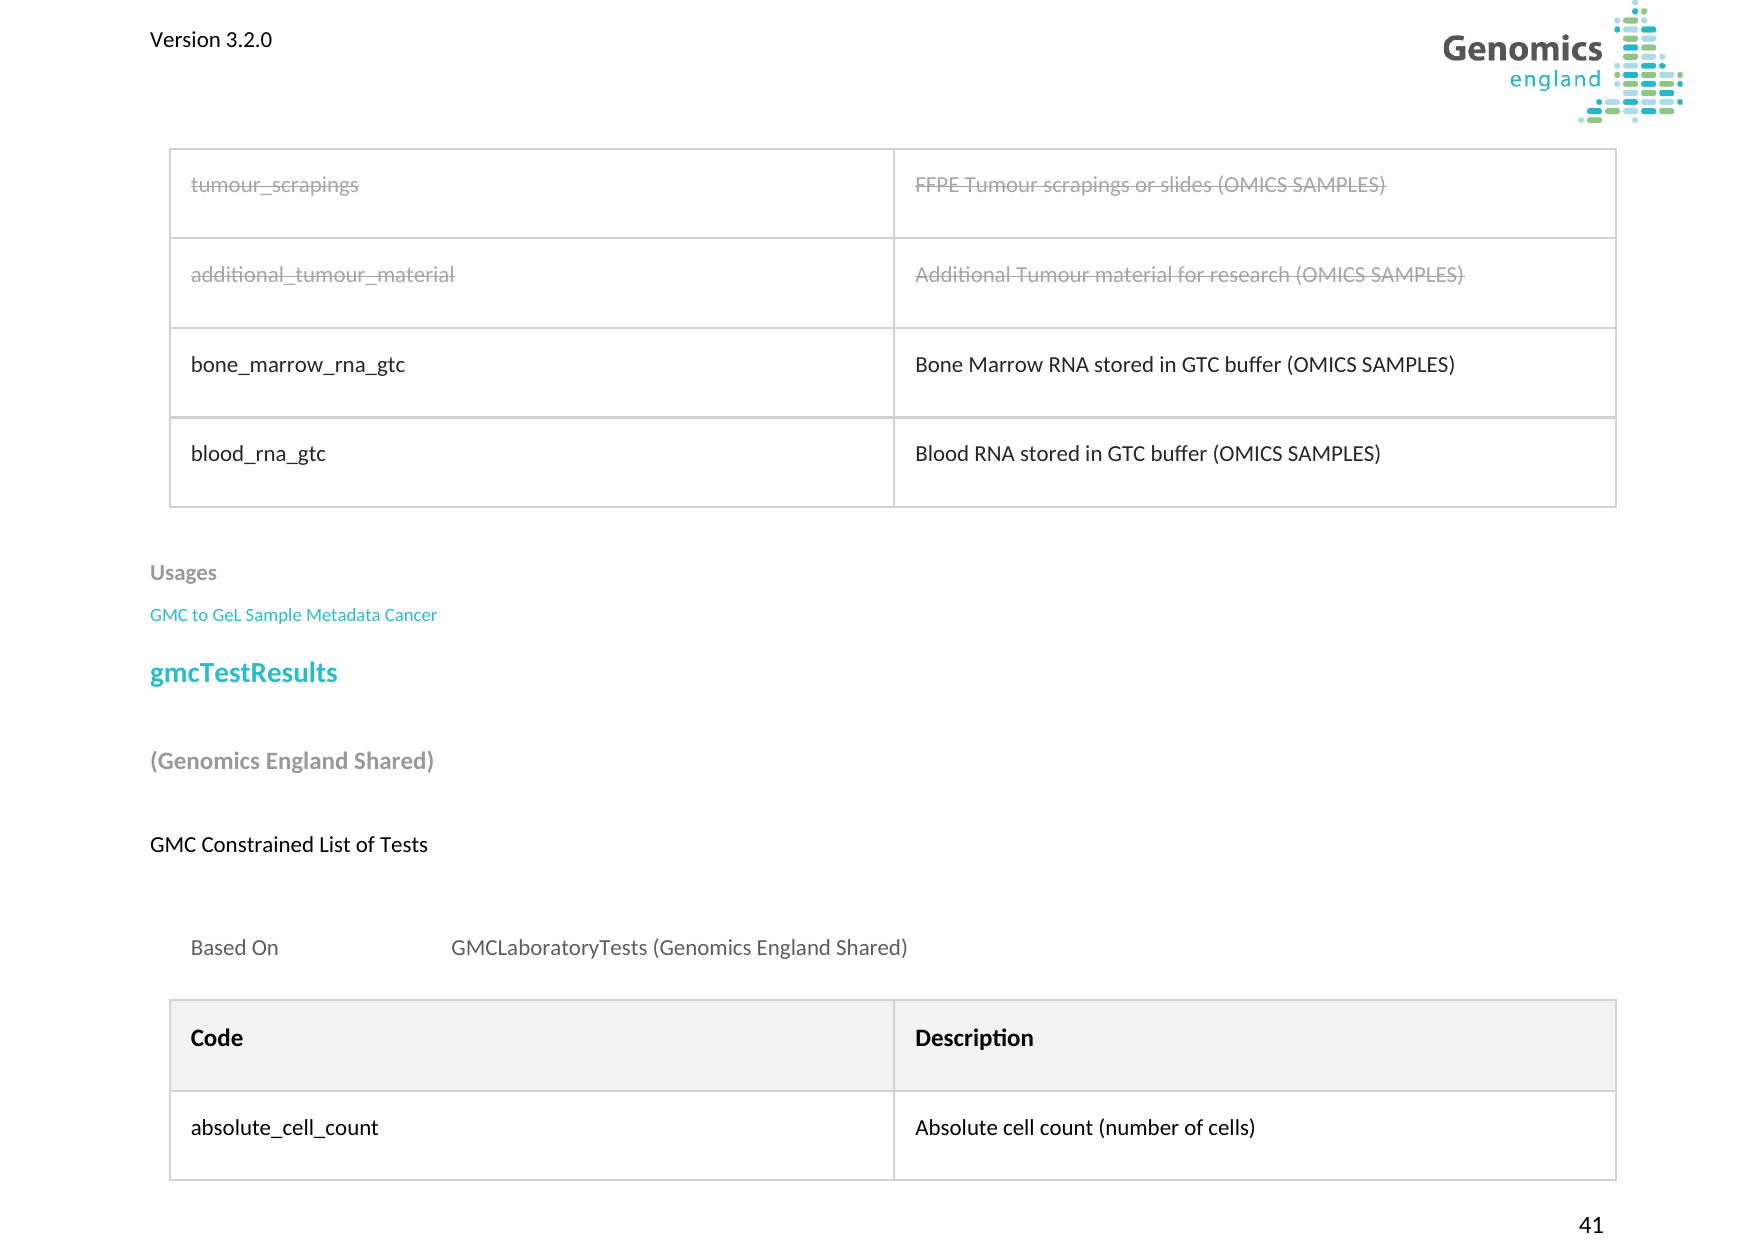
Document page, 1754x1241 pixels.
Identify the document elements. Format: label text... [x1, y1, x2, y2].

text gmcTestResults [150, 654, 1604, 690]
table_cell Description [895, 1001, 1615, 1090]
table_cell Absolute cell count (number of cells) [895, 1092, 1615, 1179]
table_cell blood_rna_gtc [171, 419, 893, 506]
table_cell Blood RNA stored in GTC buffer (OMICS SAMPLES) [895, 419, 1615, 506]
table_cell absolute_cell_count [171, 1092, 893, 1179]
text GMC to GeL Sample Metadata Cancer [150, 603, 1604, 626]
table_cell FFPE Tumour scrapings or slides (OMICS SAMPLES) [895, 150, 1615, 237]
table_header Based On [170, 912, 430, 999]
table_cell additional_tumour_material [171, 239, 893, 327]
table_cell Code [171, 1001, 893, 1090]
picture [1443, 0, 1683, 123]
text Usages [150, 558, 1604, 586]
text GMC Constrained List of Tests [150, 830, 1604, 858]
table_cell tumour_scrapings [171, 150, 893, 237]
table_cell Bone Marrow RNA stored in GTC buffer (OMICS SAMPLES) [895, 329, 1615, 416]
text (Genomics England Shared) [150, 745, 1604, 776]
table_cell bone_marrow_rna_gtc [171, 329, 893, 416]
table_header GMCLaboratoryTests (Genomics England Shared) [430, 912, 1624, 999]
table_cell Additional Tumour material for research (OMICS SAMPLES) [895, 239, 1615, 327]
